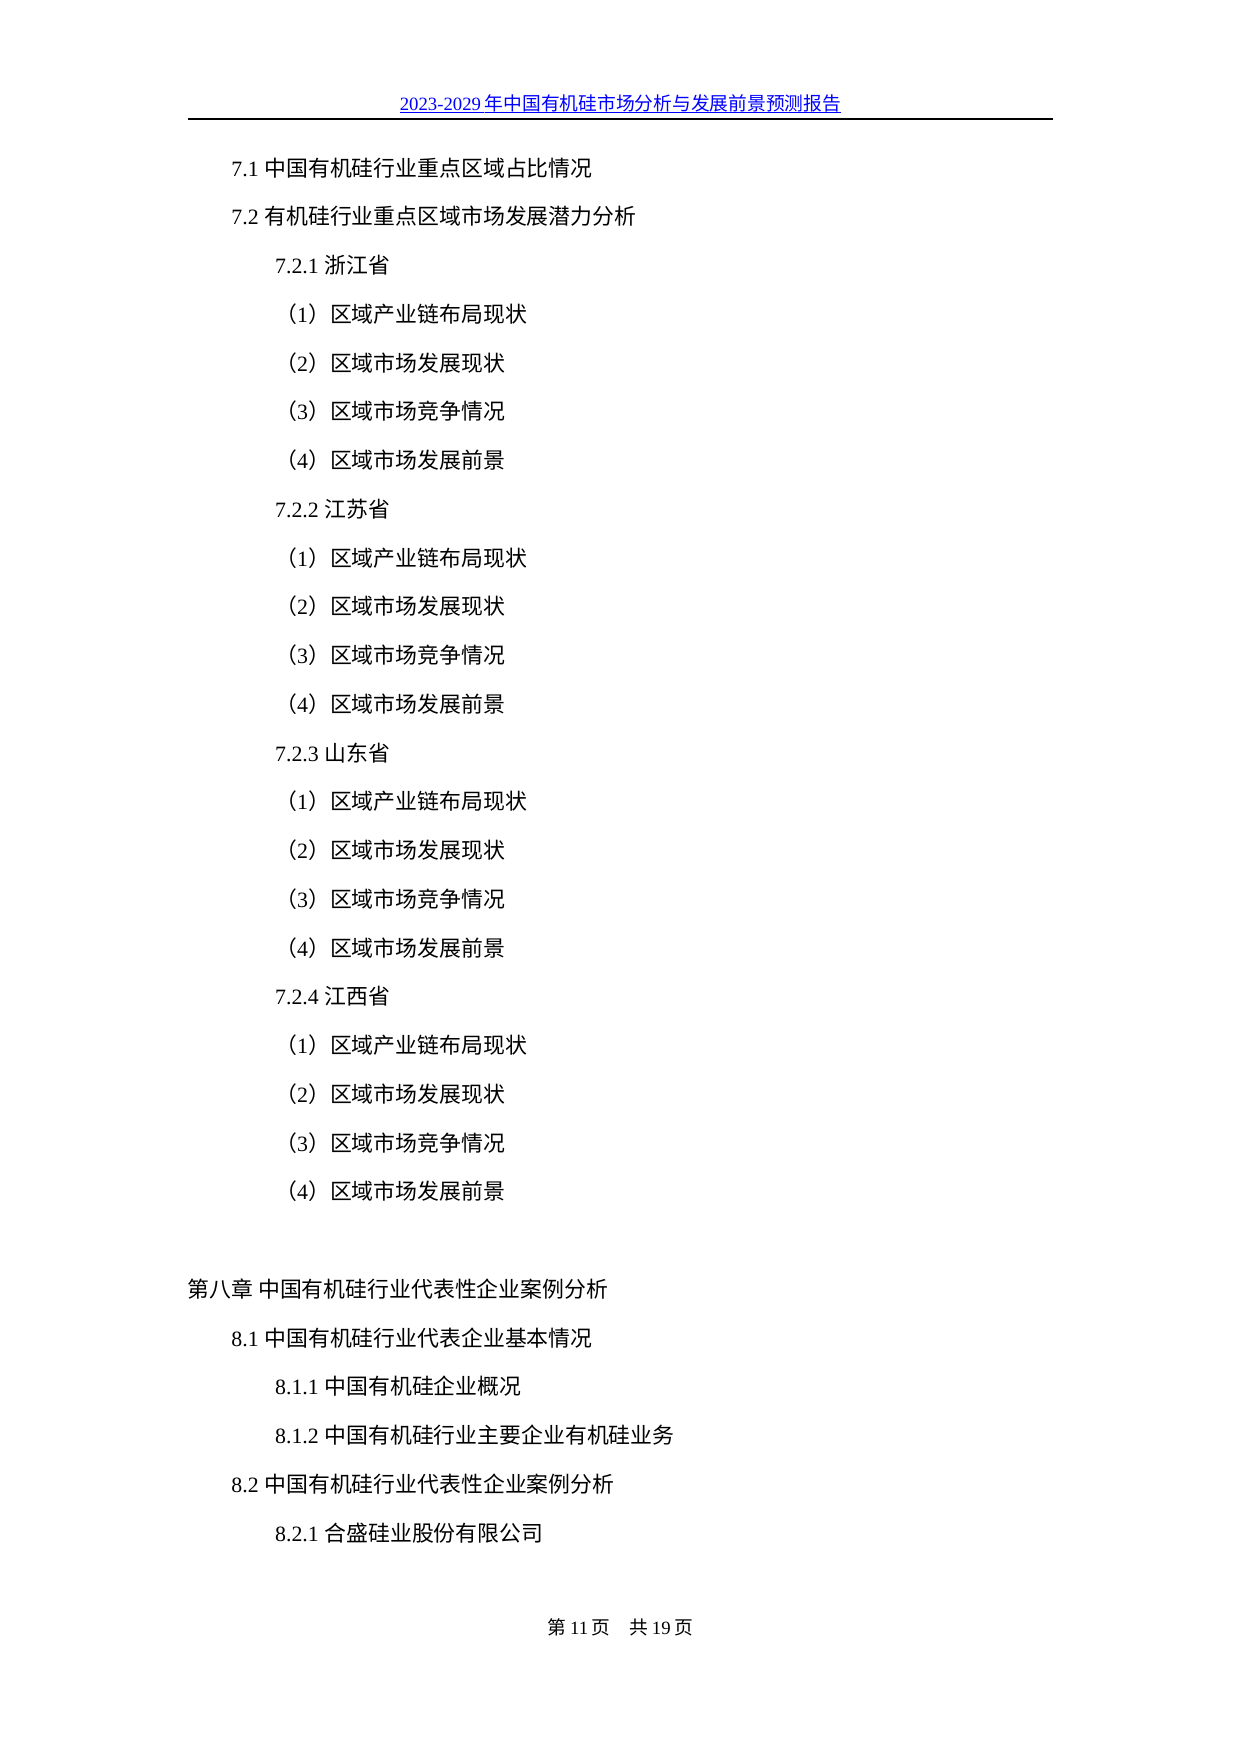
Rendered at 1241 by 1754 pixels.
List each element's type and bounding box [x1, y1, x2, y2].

text [187, 150, 1053, 1548]
